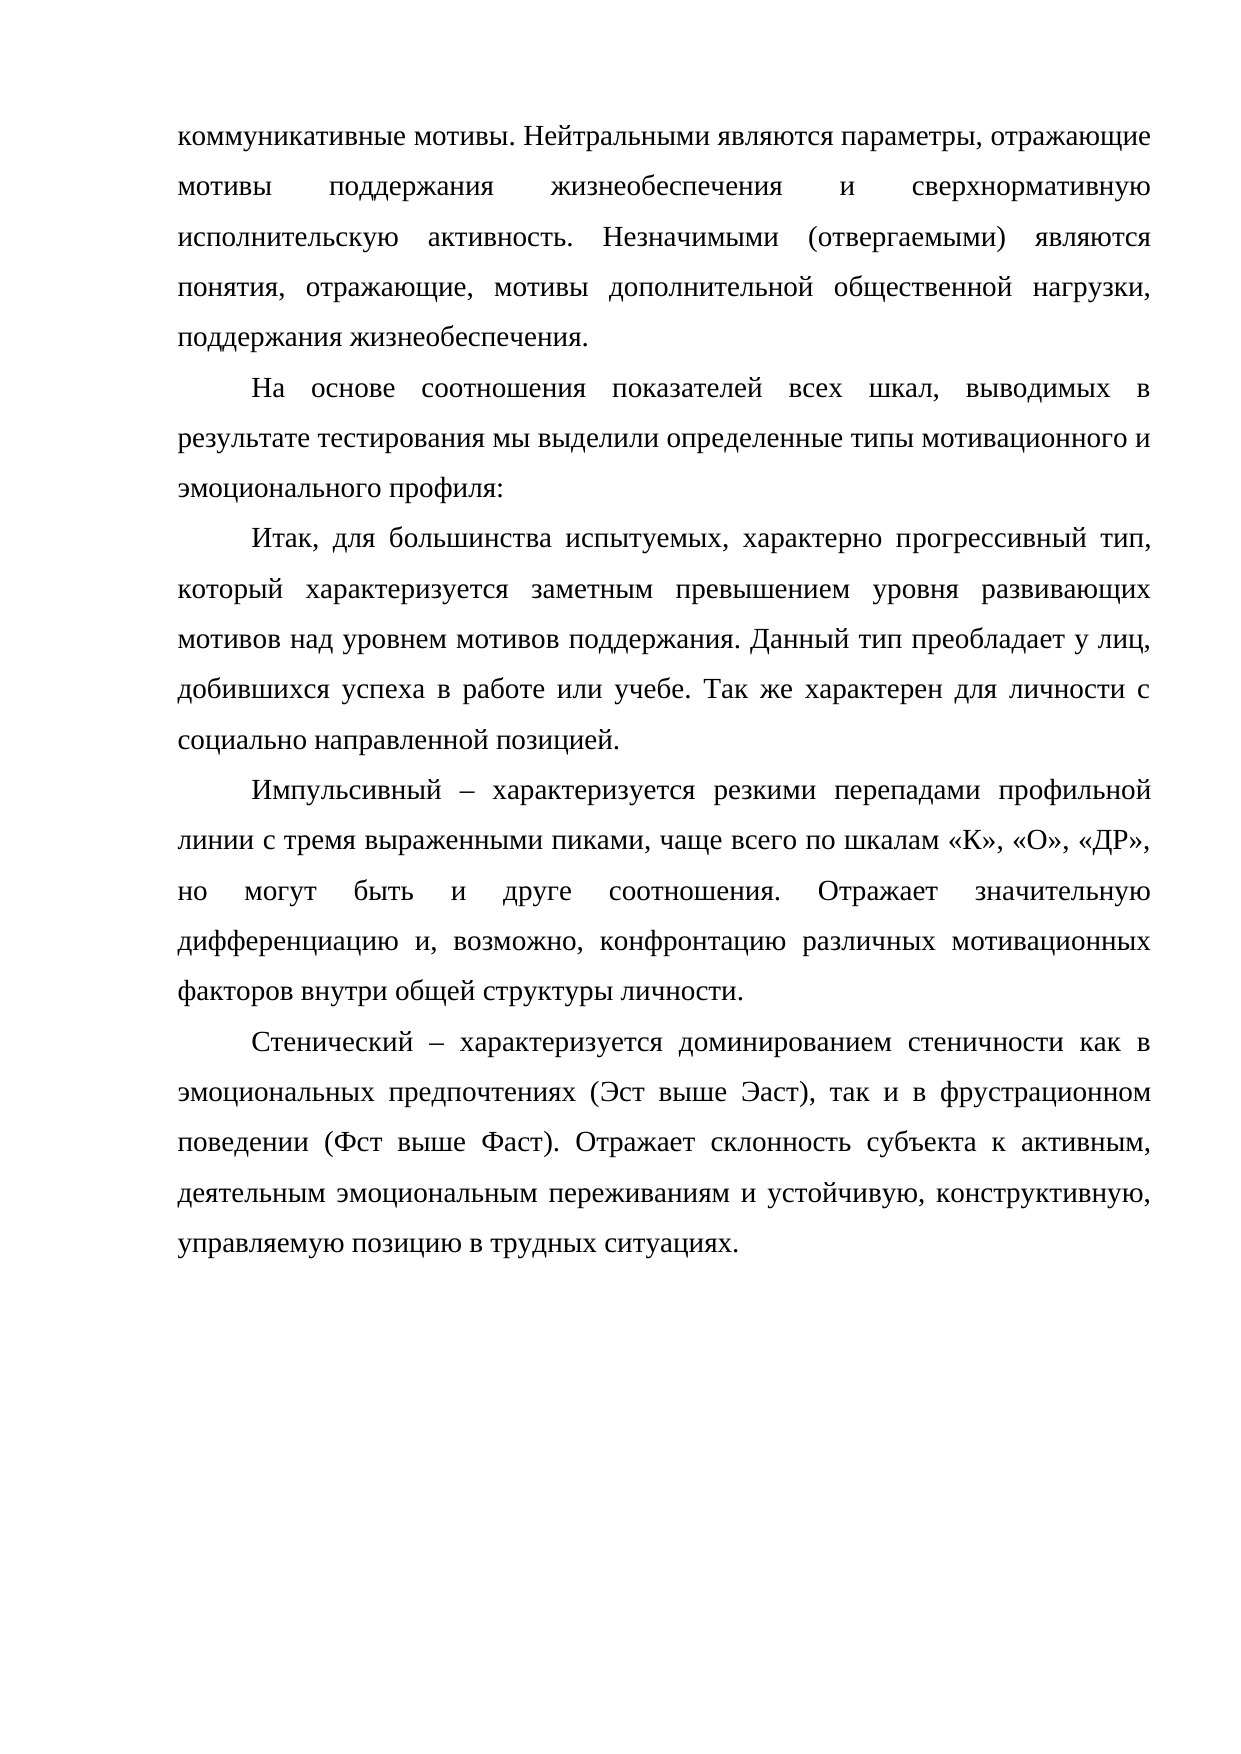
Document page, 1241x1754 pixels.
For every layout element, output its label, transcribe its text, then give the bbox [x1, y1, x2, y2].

text Стенический – характеризуется доминированием стеничности как в эмоциональных предпочтениях (Эст выше Эаст), так и в фрустрационном поведении (Фст выше Фаст). Отражает склонность субъекта к активным, деятельным эмоциональным переживаниям и устойчивую, конструктивную, управляемую позицию в трудных ситуациях. [177, 1024, 1152, 1258]
text Итак, для большинства испытуемых, характерно прогрессивный тип, который характеризуется заметным превышением уровня развивающих мотивов над уровнем мотивов поддержания. Данный тип преобладает у лиц, добившихся успеха в работе или учебе. Так же характерен для личности с социально направленной позицией. [177, 521, 1152, 755]
text На основе соотношения показателей всех шкал, выводимых в результате тестирования мы выделили определенные типы мотивационного и эмоционального профиля: [177, 370, 1152, 504]
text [177, 118, 1152, 353]
text Импульсивный – характеризуется резкими перепадами профильной линии с тремя выраженными пиками, чаще всего по шкалам «К», «О», «ДР», но могут быть и друге соотношения. Отражает значительную дифференциацию и, возможно, конфронтацию различных мотивационных факторов внутри общей структуры личности. [177, 772, 1152, 1007]
